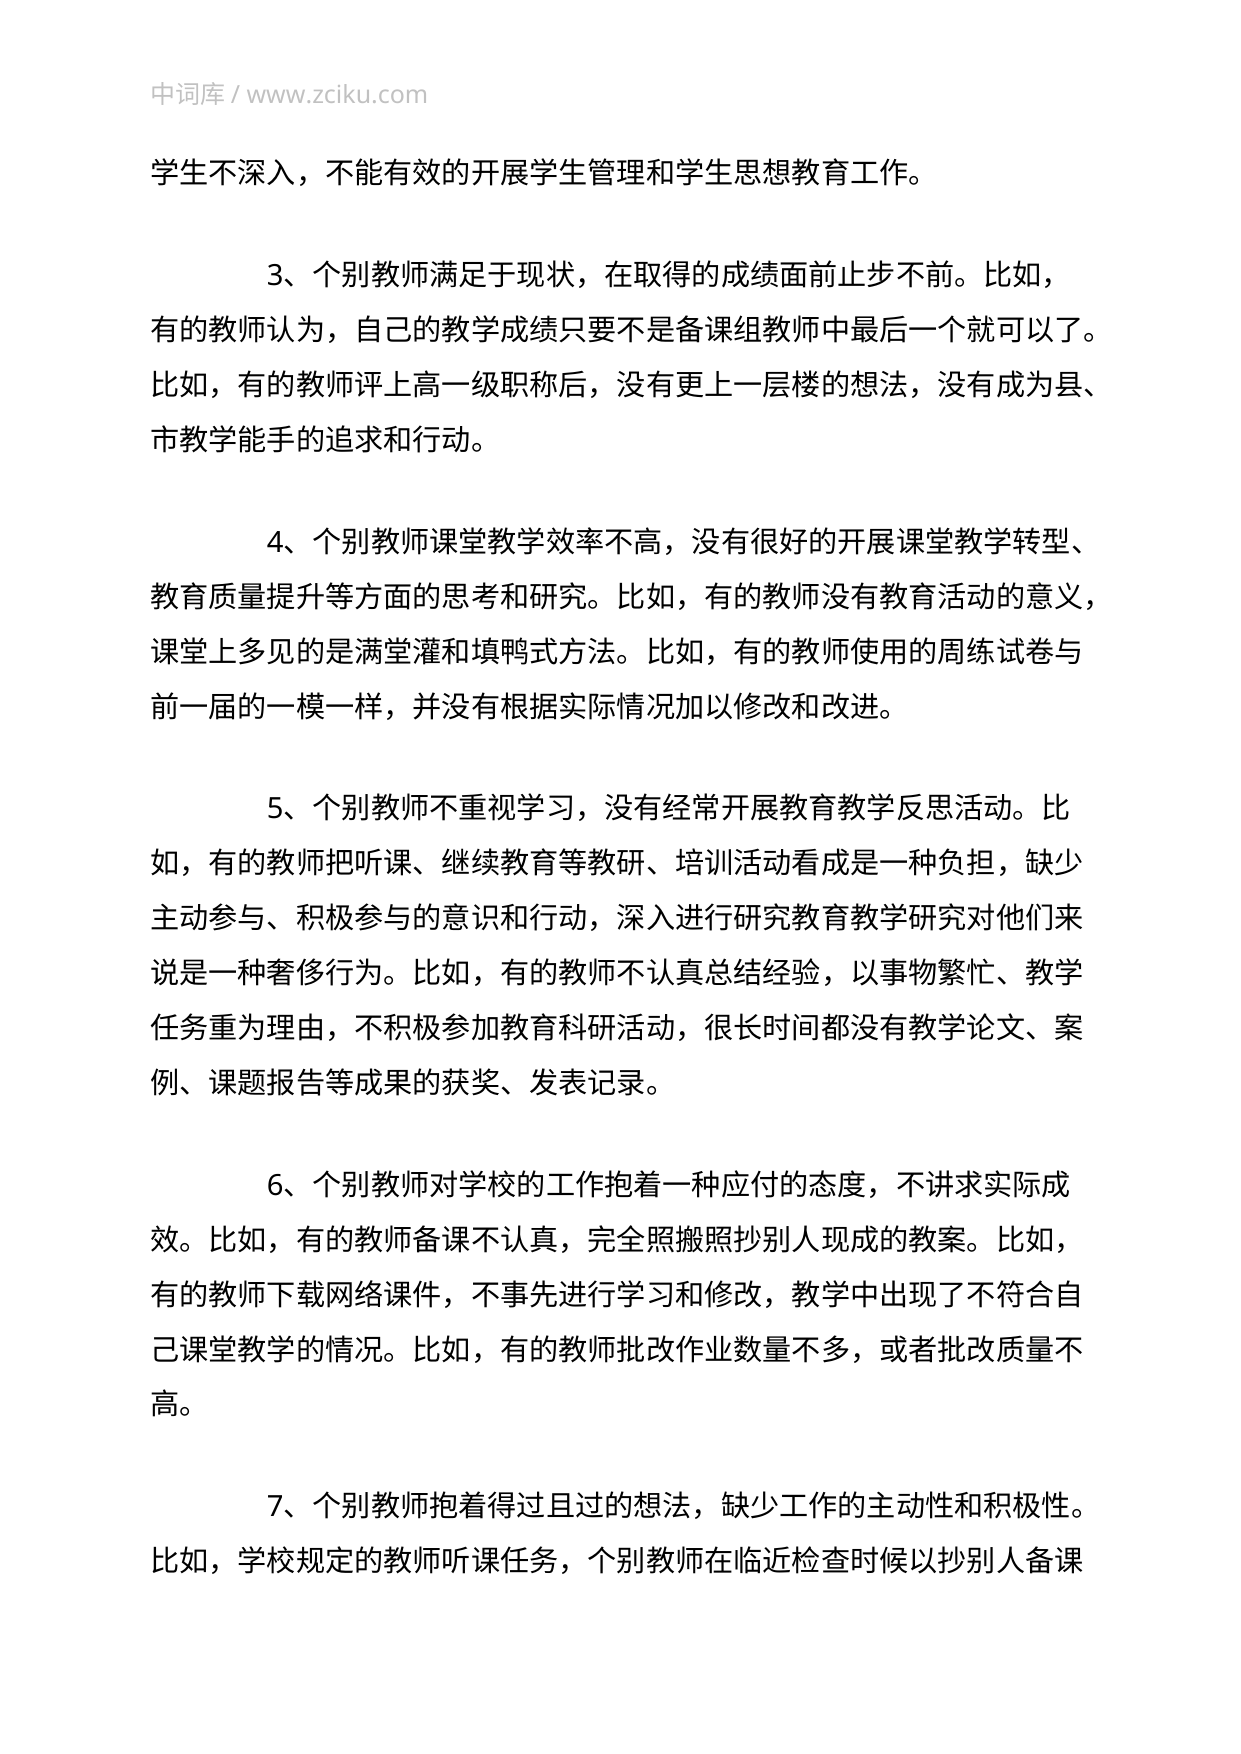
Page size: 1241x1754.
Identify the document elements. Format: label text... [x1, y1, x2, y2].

text 5、个别教师不重视学习，没有经常开展教育教学反思活动。比如，有的教师把听课、继续教育等教研、培训活动看成是一种负担，缺少主动参与、积极参与的意识和行动，深入进行研究教育教学研究对他们来说是一种奢侈行为。比如，有的教师不认真总结经验，以事物繁忙、教学任务重为理由，不积极参加教育科研活动，很长时间都没有教学论文、案例、课题报告等成果的获奖、发表记录。 [150, 785, 1090, 1102]
text 6、个别教师对学校的工作抱着一种应付的态度，不讲求实际成效。比如，有的教师备课不认真，完全照搬照抄别人现成的教案。比如，有的教师下载网络课件，不事先进行学习和修改，教学中出现了不符合自己课堂教学的情况。比如，有的教师批改作业数量不多，或者批改质量不高。 [150, 1161, 1090, 1423]
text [150, 1483, 1090, 1580]
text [150, 150, 1090, 192]
text 4、个别教师课堂教学效率不高，没有很好的开展课堂教学转型、教育质量提升等方面的思考和研究。比如，有的教师没有教育活动的意义，课堂上多见的是满堂灌和填鸭式方法。比如，有的教师使用的周练试卷与前一届的一模一样，并没有根据实际情况加以修改和改进。 [150, 518, 1090, 725]
text 3、个别教师满足于现状，在取得的成绩面前止步不前。比如，有的教师认为，自己的教学成绩只要不是备课组教师中最后一个就可以了。比如，有的教师评上高一级职称后，没有更上一层楼的想法，没有成为县、市教学能手的追求和行动。 [150, 252, 1090, 459]
